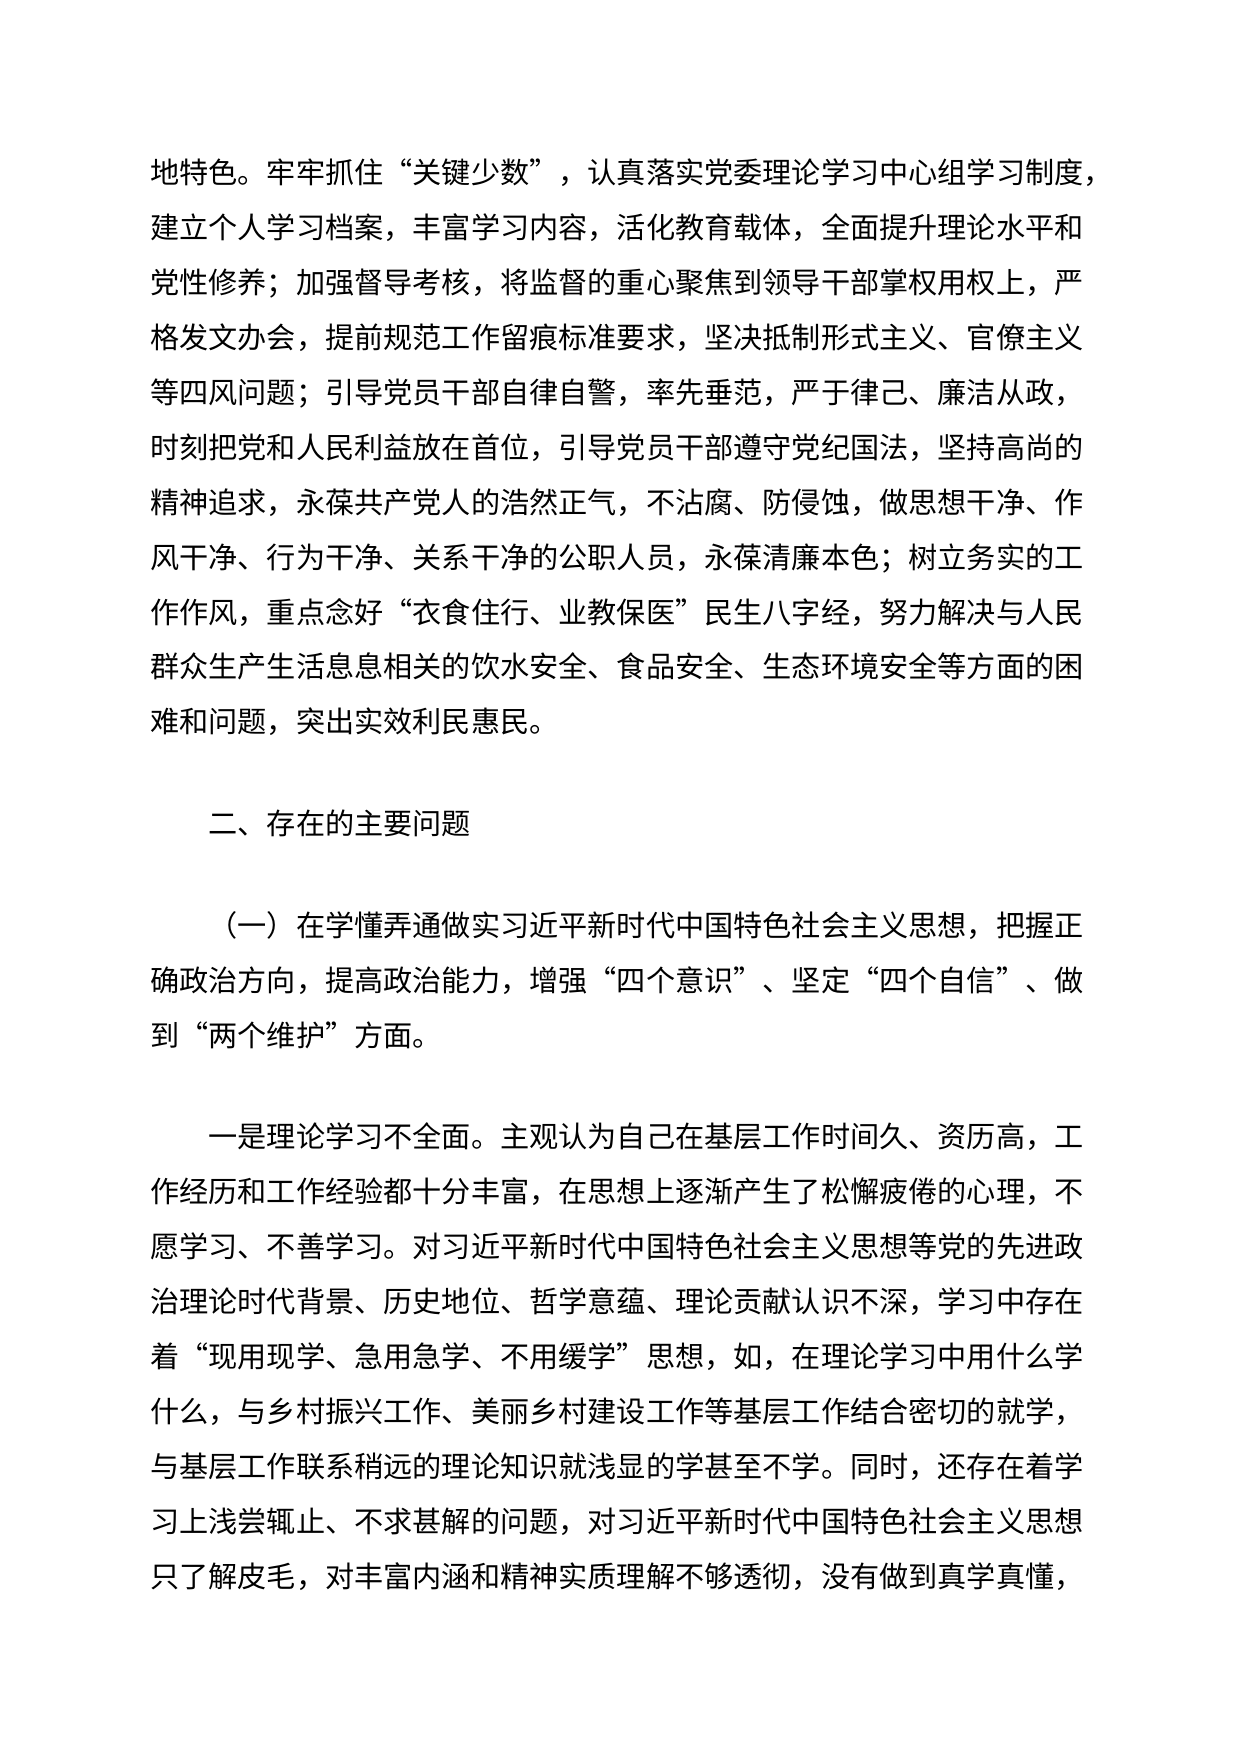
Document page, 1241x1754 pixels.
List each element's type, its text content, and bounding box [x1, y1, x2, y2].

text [150, 1114, 1090, 1596]
text （一）在学懂弄通做实习近平新时代中国特色社会主义思想，把握正确政治方向，提高政治能力，增强“四个意识”、坚定“四个自信”、做到“两个维护”方面。 [150, 902, 1090, 1054]
text 二、存在的主要问题 [150, 801, 1090, 843]
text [150, 150, 1090, 741]
